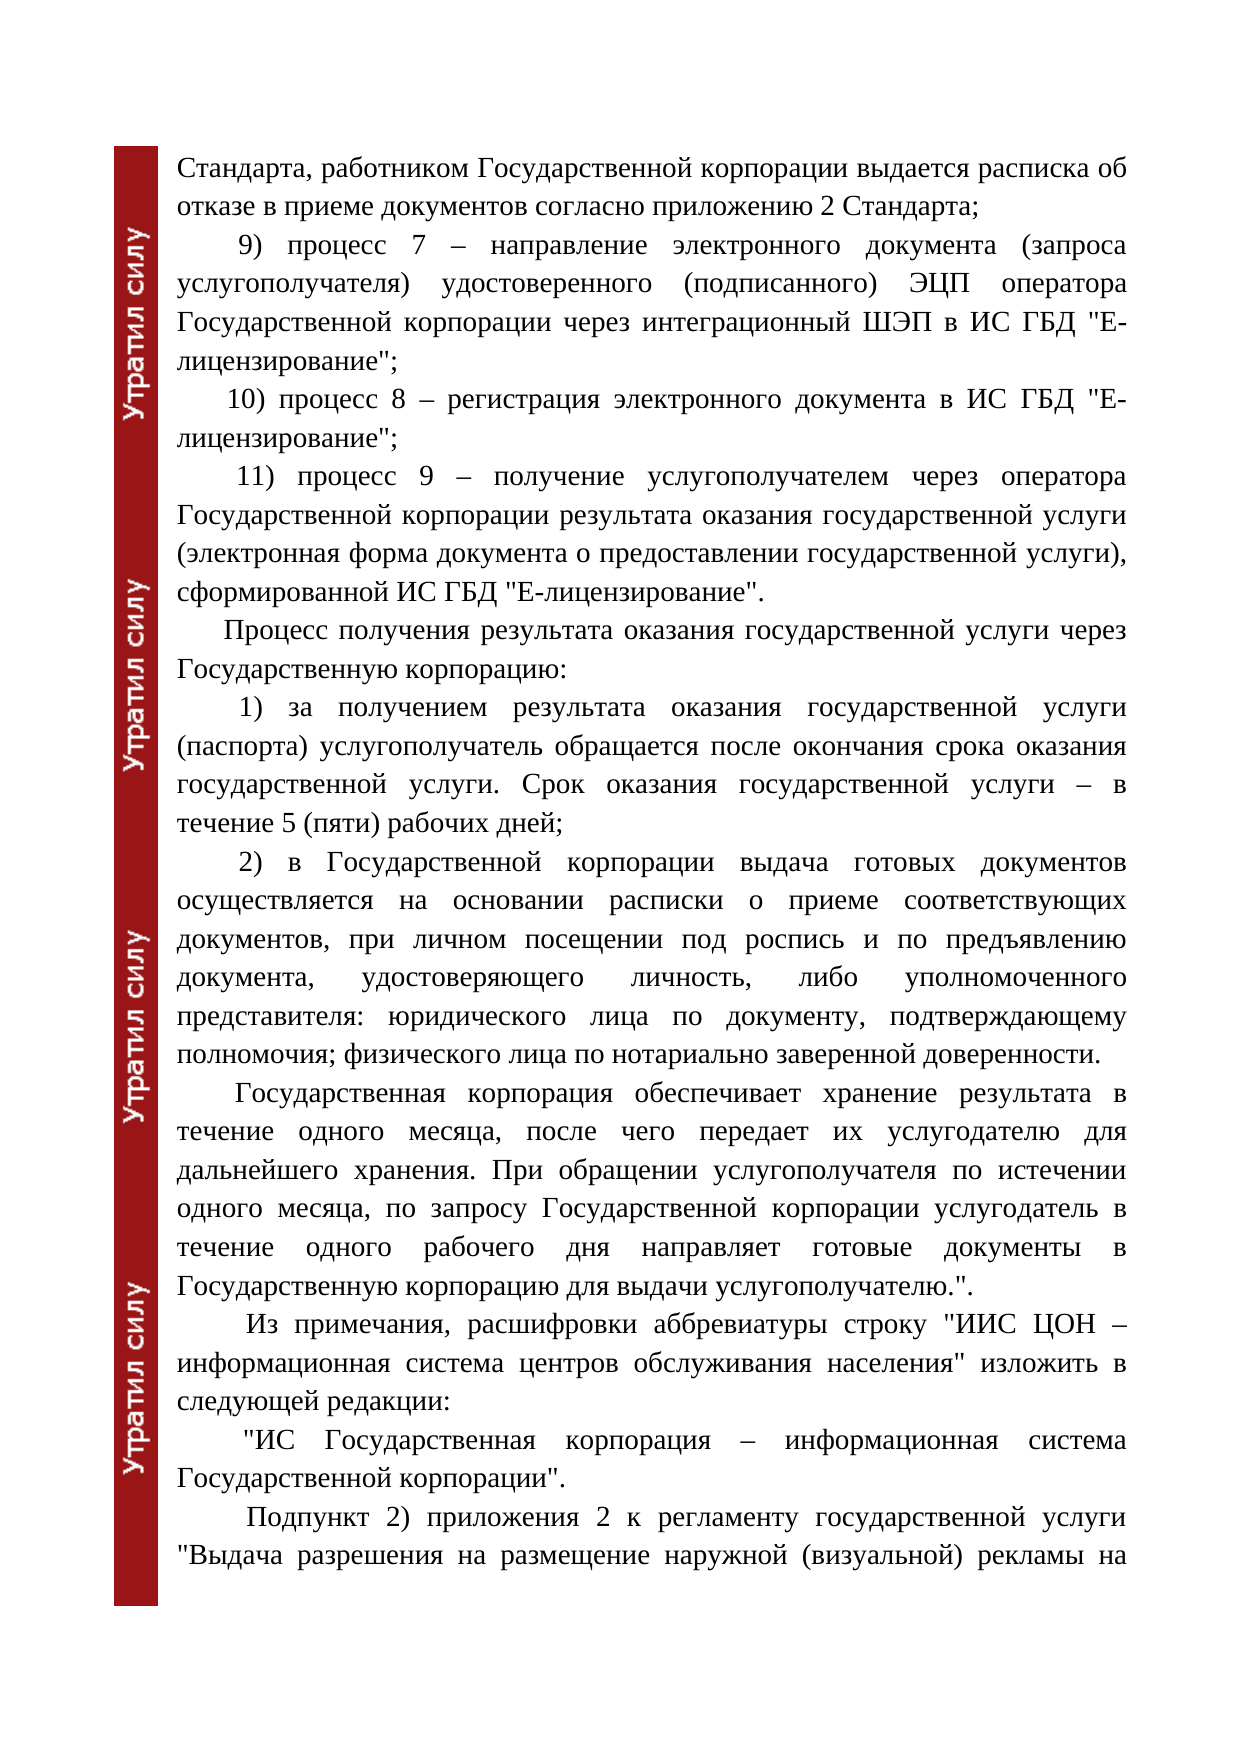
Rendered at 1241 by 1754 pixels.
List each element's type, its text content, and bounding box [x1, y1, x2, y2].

picture [114, 1070, 158, 1075]
picture [114, 1301, 158, 1306]
text 9) процесс 7 – направление электронного документа (запроса услугополучателя) удостоверенного (подписанного) ЭЦП оператора Государственной корпорации через интеграционный ШЭП в ИС ГБД "Е-лицензирование"; [112, 227, 1128, 376]
picture [114, 839, 158, 844]
text 11) процесс 9 – получение услугополучателем через оператора Государственной корпорации результата оказания государственной услуги (электронная форма документа о предоставлении государственной услуги), сформированной ИС ГБД "Е-лицензирование". [112, 458, 1128, 607]
picture [114, 146, 158, 150]
picture [114, 376, 158, 381]
text Процесс получения результата оказания государственной услуги через Государственную корпорацию: [112, 612, 1128, 684]
text Из примечания, расшифровки аббревиатуры строку "ИИС ЦОН –информационная система центров обслуживания населения" изложить в следующей редакции: [112, 1306, 1128, 1417]
picture [114, 453, 158, 458]
picture [114, 1417, 158, 1422]
text Государственная корпорация обеспечивает хранение результата в течение одного месяца, после чего передает их услугодателю для дальнейшего хранения. При обращении услугополучателя по истечении одного месяца, по запросу Государственной корпорации услугодатель в течение одного рабочего дня направляет готовые документы в Государственную корпорацию для выдачи услугополучателю.". [112, 1075, 1128, 1301]
text "ИС Государственная корпорация – информационная система Государственной корпорации". [112, 1422, 1128, 1494]
picture [114, 222, 158, 227]
picture [114, 1494, 158, 1499]
picture [114, 607, 158, 612]
text 2) в Государственной корпорации выдача готовых документов осуществляется на основании расписки о приеме соответствующих документов, при личном посещении под роспись и по предъявлению документа, удостоверяющего личность, либо уполномоченного представителя: юридического лица по документу, подтверждающему полномочия; физического лица по нотариально заверенной доверенности. [112, 844, 1128, 1070]
picture [114, 1571, 158, 1606]
text 1) за получением результата оказания государственной услуги (паспорта) услугополучатель обращается после окончания срока оказания государственной услуги. Срок оказания государственной услуги – в течение 5 (пяти) рабочих дней; [112, 689, 1128, 839]
picture [114, 684, 158, 689]
text 10) процесс 8 – регистрация электронного документа в ИС ГБД "Е-лицензирование"; [112, 381, 1128, 453]
